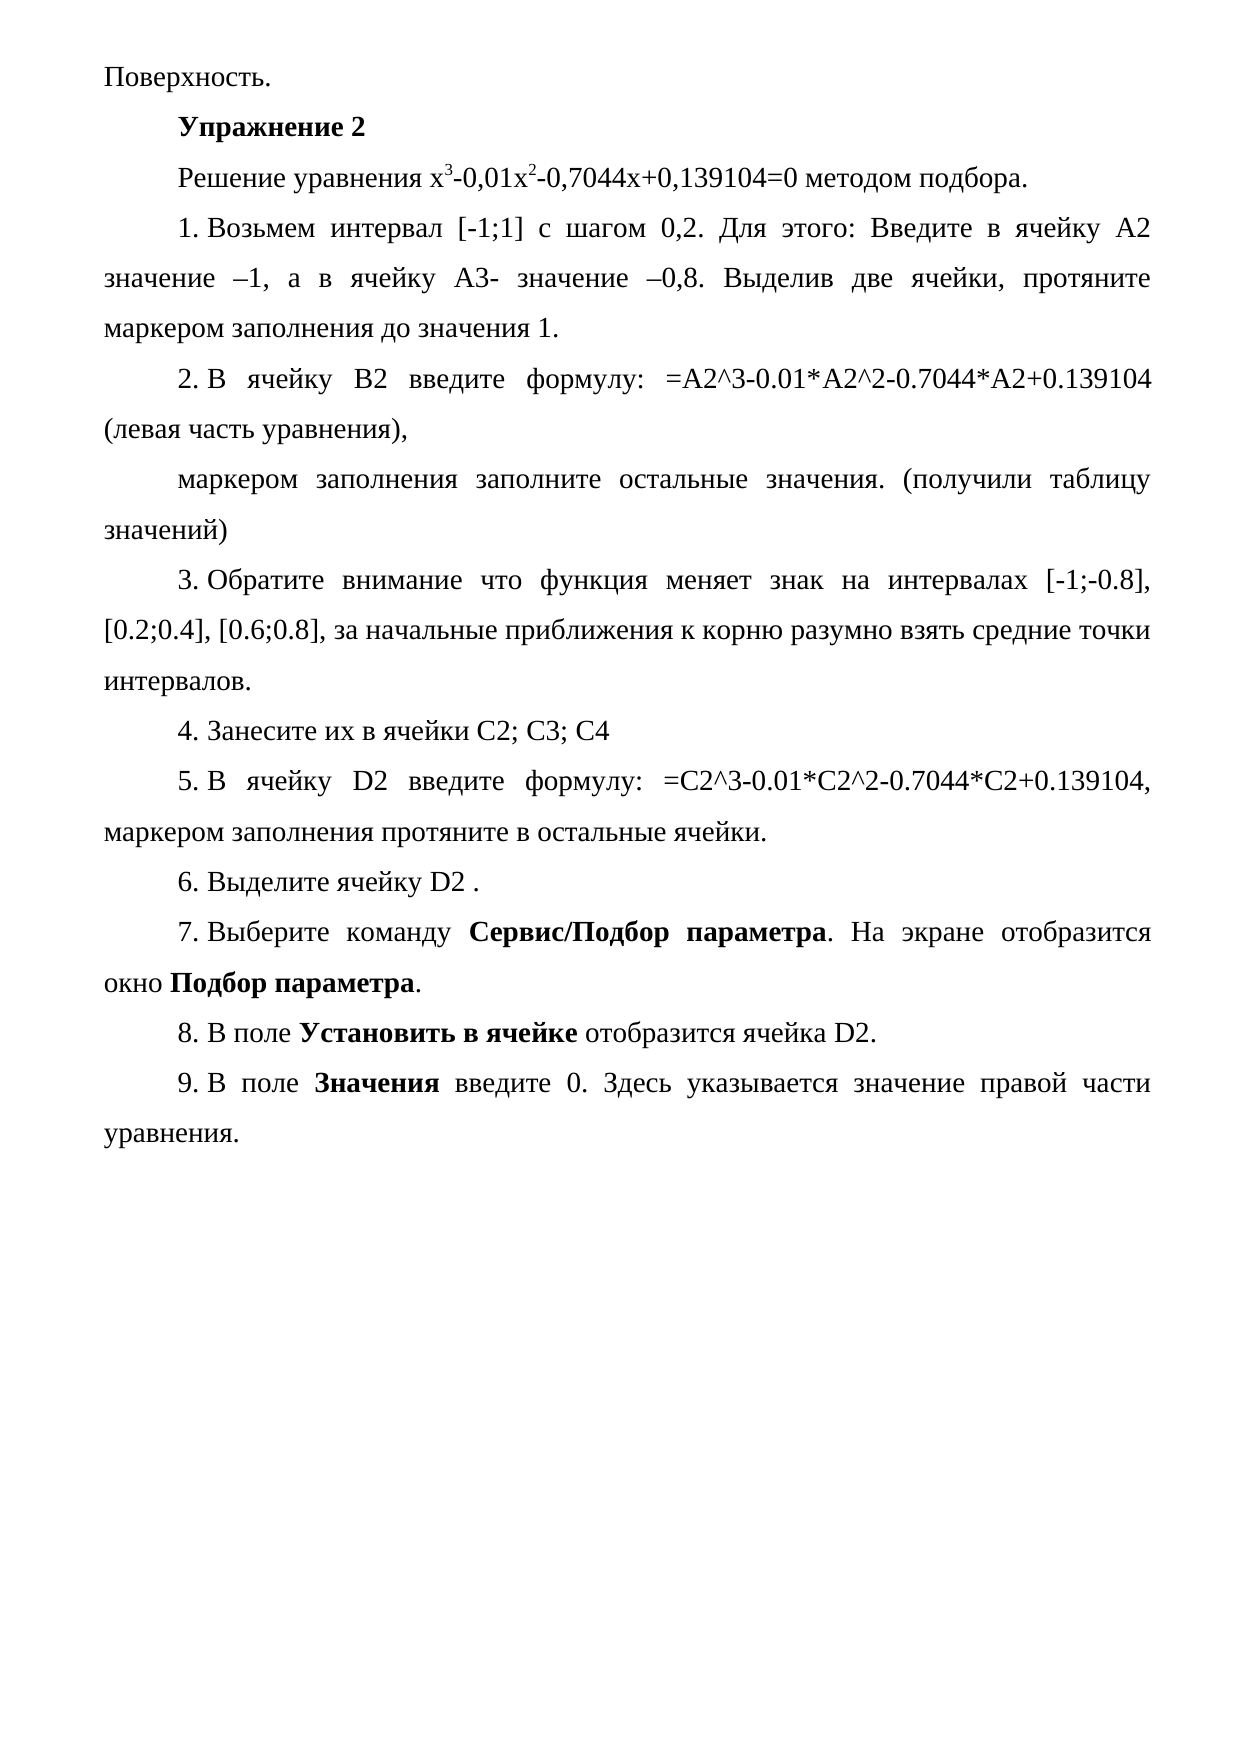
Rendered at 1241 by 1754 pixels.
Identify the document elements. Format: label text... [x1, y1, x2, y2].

list В ячейку D2 введите формулу: =С2^3-0.01*С2^2-0.7044*С2+0.139104, маркером заполнения протяните в остальные ячейки. [103, 763, 1152, 847]
list Выделите ячейку D2 . [103, 864, 1152, 898]
list Обратите внимание что функция меняет знак на интервалах [-1;-0.8], [0.2;0.4], [0.6;0.8], за начальные приближения к корню разумно взять средние точки интервалов. [103, 562, 1152, 696]
list В поле Установить в ячейке отобразится ячейка D2. [103, 1015, 1152, 1048]
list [103, 59, 1152, 93]
text маркером заполнения заполните остальные значения. (получили таблицу значений) [103, 462, 1152, 545]
list Занесите их в ячейки С2; С3; С4 [103, 713, 1152, 747]
text Упражнение 2 [103, 109, 1152, 143]
text Решение уравнения х3-0,01х2-0,7044х+0,139104=0 методом подбора. [103, 160, 1152, 193]
list В поле Значения введите 0. Здесь указывается значение правой части уравнения. [103, 1065, 1152, 1149]
list В ячейку В2 введите формулу: =А2^3-0.01*A2^2-0.7044*A2+0.139104 (левая часть уравнения), [103, 361, 1152, 445]
list Выберите команду Сервис/Подбор параметра. На экране отобразится окно Подбор параметра. [103, 914, 1152, 998]
list Возьмем интервал [-1;1] с шагом 0,2. Для этого: Введите в ячейку А2 значение –1, а в ячейку А3- значение –0,8. Выделив две ячейки, протяните маркером заполнения до значения 1. [103, 210, 1152, 344]
